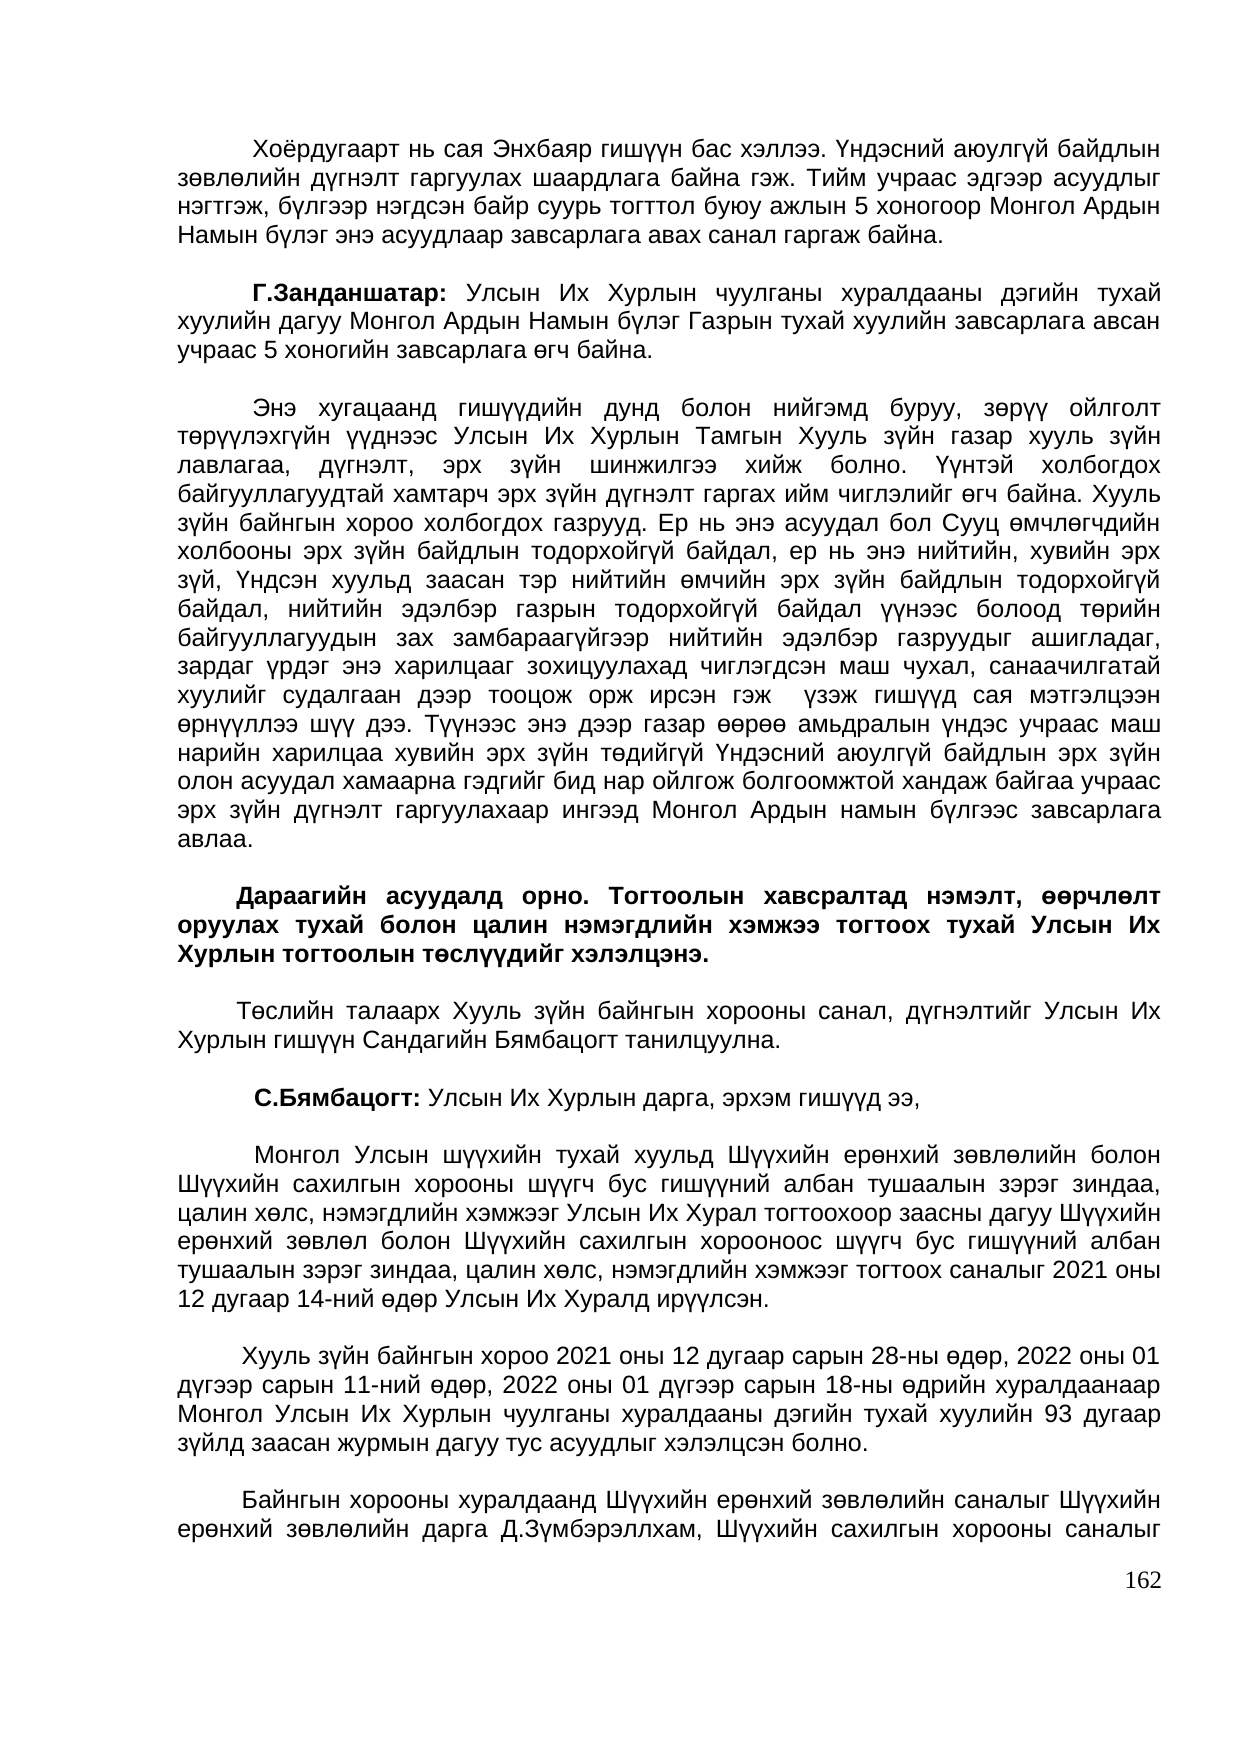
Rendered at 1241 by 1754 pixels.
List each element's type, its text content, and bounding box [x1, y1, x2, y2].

text Монгол Улсын шүүхийн тухай хуульд Шүүхийн ерөнхий зөвлөлийн болон Шүүхийн сахилгын хорооны шүүгч бус гишүүний албан тушаалын зэрэг зиндаа, цалин хөлс, нэмэгдлийн хэмжээг Улсын Их Хурал тогтоохоор заасны дагуу Шүүхийн ерөнхий зөвлөл болон Шүүхийн сахилгын хорооноос шүүгч бус гишүүний албан тушаалын зэрэг зиндаа, цалин хөлс, нэмэгдлийн хэмжээг тогтоох саналыг 2021 оны 12 дугаар 14-ний өдөр Улсын Их Хуралд ирүүлсэн. [177, 1140, 1162, 1312]
text Хоёрдугаарт нь сая Энхбаяр гишүүн бас хэллээ. Үндэсний аюулгүй байдлын зөвлөлийн дүгнэлт гаргуулах шаардлага байна гэж. Тийм учраас эдгээр асуудлыг нэгтгэж, бүлгээр нэгдсэн байр суурь тогттол буюу ажлын 5 хоногоор Монгол Ардын Намын бүлэг энэ асуудлаар завсарлага авах санал гаргаж байна. [177, 134, 1162, 249]
text Энэ хугацаанд гишүүдийн дунд болон нийгэмд буруу, зөрүү ойлголт төрүүлэхгүйн үүднээс Улсын Их Хурлын Тамгын Хууль зүйн газар хууль зүйн лавлагаа, дүгнэлт, эрх зүйн шинжилгээ хийж болно. Үүнтэй холбогдох байгууллагуудтай хамтарч эрх зүйн дүгнэлт гаргах ийм чиглэлийг өгч байна. Хууль зүйн байнгын хороо холбогдох газрууд. Ер нь энэ асуудал бол Сууц өмчлөгчдийн холбооны эрх зүйн байдлын тодорхойгүй байдал, ер нь энэ нийтийн, хувийн эрх зүй, Үндсэн хуульд заасан тэр нийтийн өмчийн эрх зүйн байдлын тодорхойгүй байдал, нийтийн эдэлбэр газрын тодорхойгүй байдал үүнээс болоод төрийн байгууллагуудын зах замбараагүйгээр нийтийн эдэлбэр газруудыг ашигладаг, зардаг үрдэг энэ харилцааг зохицуулахад чиглэгдсэн маш чухал, санаачилгатай хуулийг судалгаан дээр тооцож орж ирсэн гэж үзэж гишүүд сая мэтгэлцээн өрнүүллээ шүү дээ. Түүнээс энэ дээр газар өөрөө амьдралын үндэс учраас маш нарийн харилцаа хувийн эрх зүйн төдийгүй Үндэсний аюулгүй байдлын эрх зүйн олон асуудал хамаарна гэдгийг бид нар ойлгож болгоомжтой хандаж байгаа учраас эрх зүйн дүгнэлт гаргуулахаар ингээд Монгол Ардын намын бүлгээс завсарлага авлаа. [177, 392, 1162, 852]
text Хууль зүйн байнгын хороо 2021 оны 12 дугаар сарын 28-ны өдөр, 2022 оны 01 дүгээр сарын 11-ний өдөр, 2022 оны 01 дүгээр сарын 18-ны өдрийн хуралдаанаар Монгол Улсын Их Хурлын чуулганы хуралдааны дэгийн тухай хуулийн 93 дугаар зүйлд заасан журмын дагуу тус асуудлыг хэлэлцсэн болно. [177, 1341, 1162, 1456]
text Төслийн талаарх Хууль зүйн байнгын хорооны санал, дүгнэлтийг Улсын Их Хурлын гишүүн Сандагийн Бямбацогт танилцуулна. [177, 996, 1162, 1054]
text С.Бямбацогт: Улсын Их Хурлын дарга, эрхэм гишүүд ээ, [177, 1082, 1162, 1111]
text Г.Занданшатар: Улсын Их Хурлын чуулганы хуралдааны дэгийн тухай хуулийн дагуу Монгол Ардын Намын бүлэг Газрын тухай хуулийн завсарлага авсан учраас 5 хоногийн завсарлага өгч байна. [177, 277, 1162, 364]
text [177, 1485, 1162, 1542]
text Дараагийн асуудалд орно. Тогтоолын хавсралтад нэмэлт, өөрчлөлт оруулах тухай болон цалин нэмэгдлийн хэмжээ тогтоох тухай Улсын Их Хурлын тогтоолын төслүүдийг хэлэлцэнэ. [177, 881, 1162, 967]
